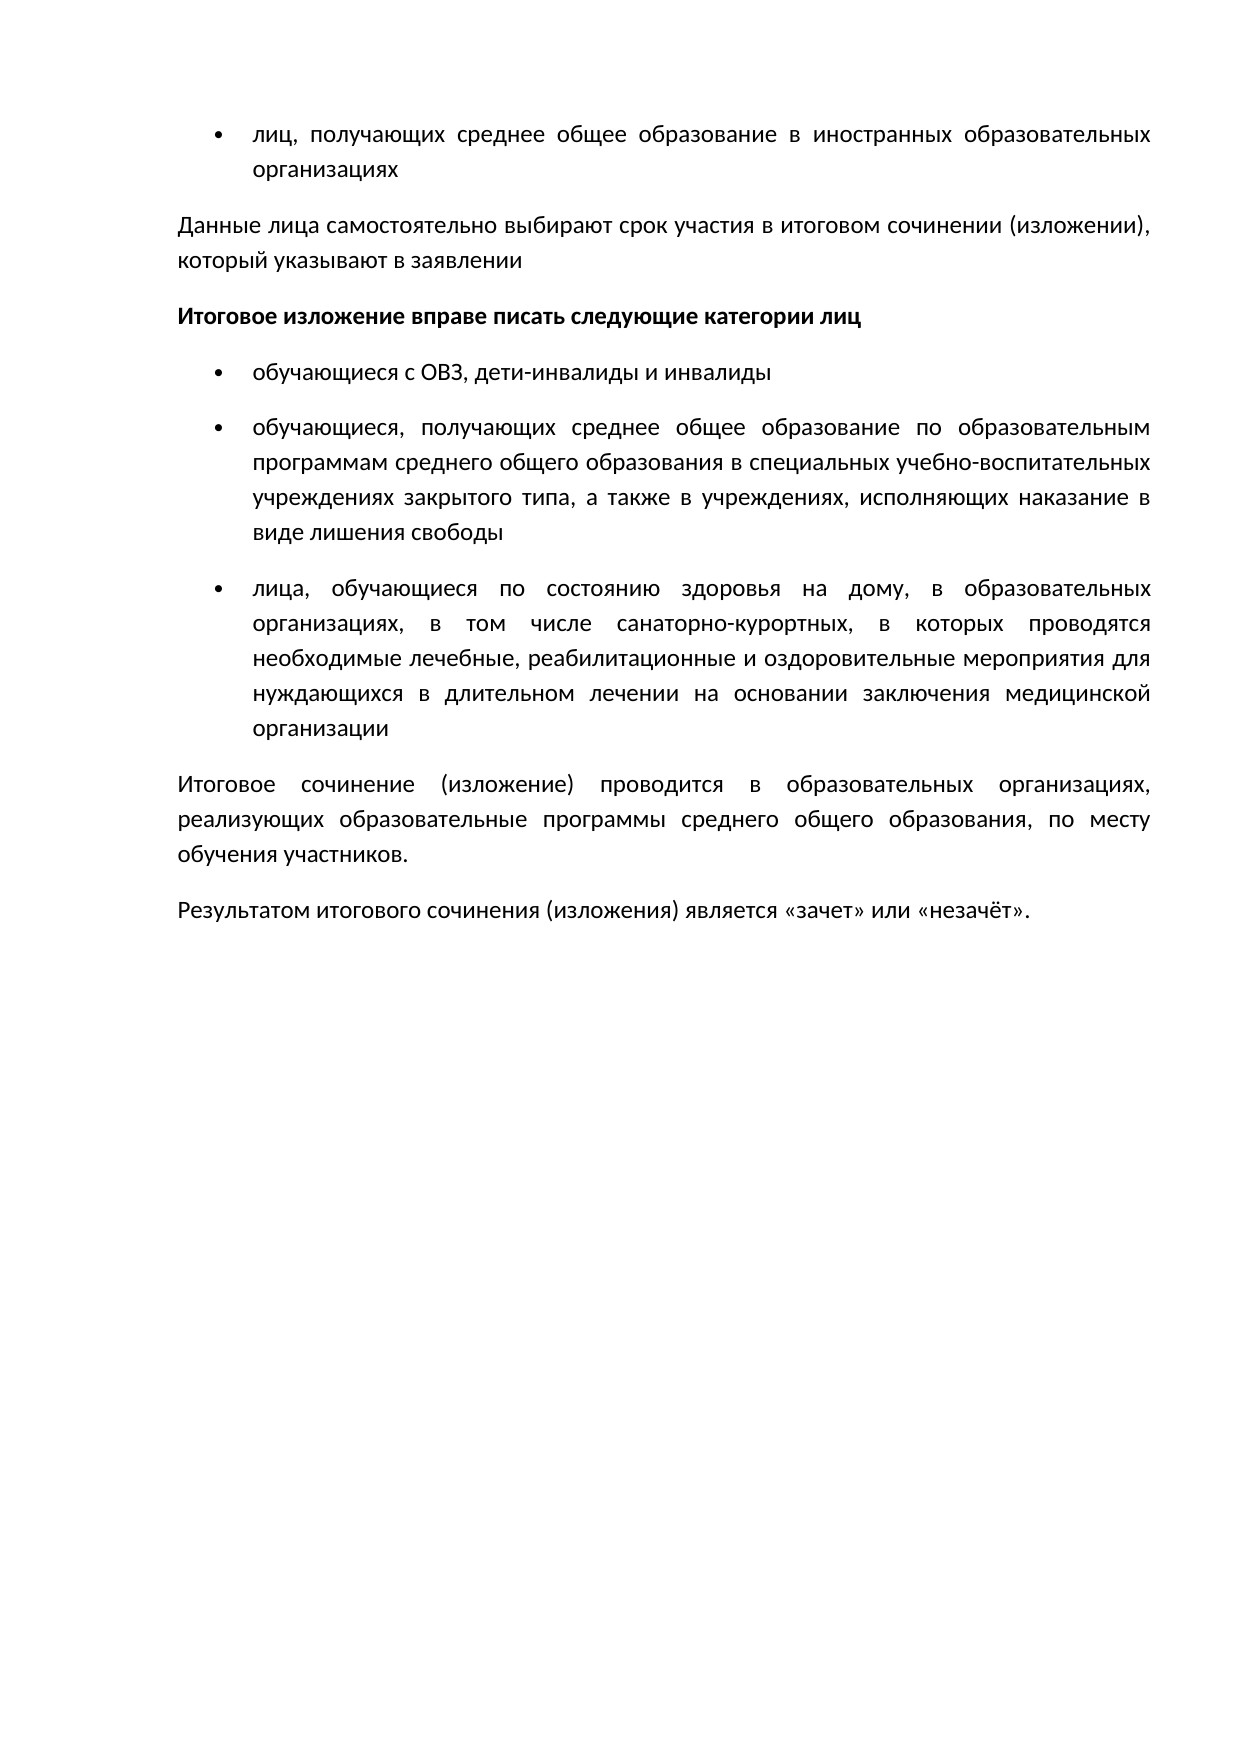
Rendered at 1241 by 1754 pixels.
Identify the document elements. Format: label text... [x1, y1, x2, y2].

list обучающиеся с ОВЗ, дети-инвалиды и инвалиды [215, 356, 1152, 386]
text Итоговое изложение вправе писать следующие категории лиц [177, 300, 1152, 330]
text Результатом итогового сочинения (изложения) является «зачет» или «незачёт». [177, 894, 1152, 924]
list лиц, получающих среднее общее образование в иностранных образовательных организациях [215, 118, 1152, 184]
text Данные лица самостоятельно выбирают срок участия в итоговом сочинении (изложении), который указывают в заявлении [177, 209, 1152, 274]
list обучающиеся, получающих среднее общее образование по образовательным программам среднего общего образования в специальных учебно-воспитательных учреждениях закрытого типа, а также в учреждениях, исполняющих наказание в виде лишения свободы [215, 411, 1152, 547]
text Итоговое сочинение (изложение) проводится в образовательных организациях, реализующих образовательные программы среднего общего образования, по месту обучения участников. [177, 768, 1152, 869]
list лица, обучающиеся по состоянию здоровья на дому, в образовательных организациях, в том числе санаторно-курортных, в которых проводятся необходимые лечебные, реабилитационные и оздоровительные мероприятия для нуждающихся в длительном лечении на основании заключения медицинской организации [215, 572, 1152, 743]
